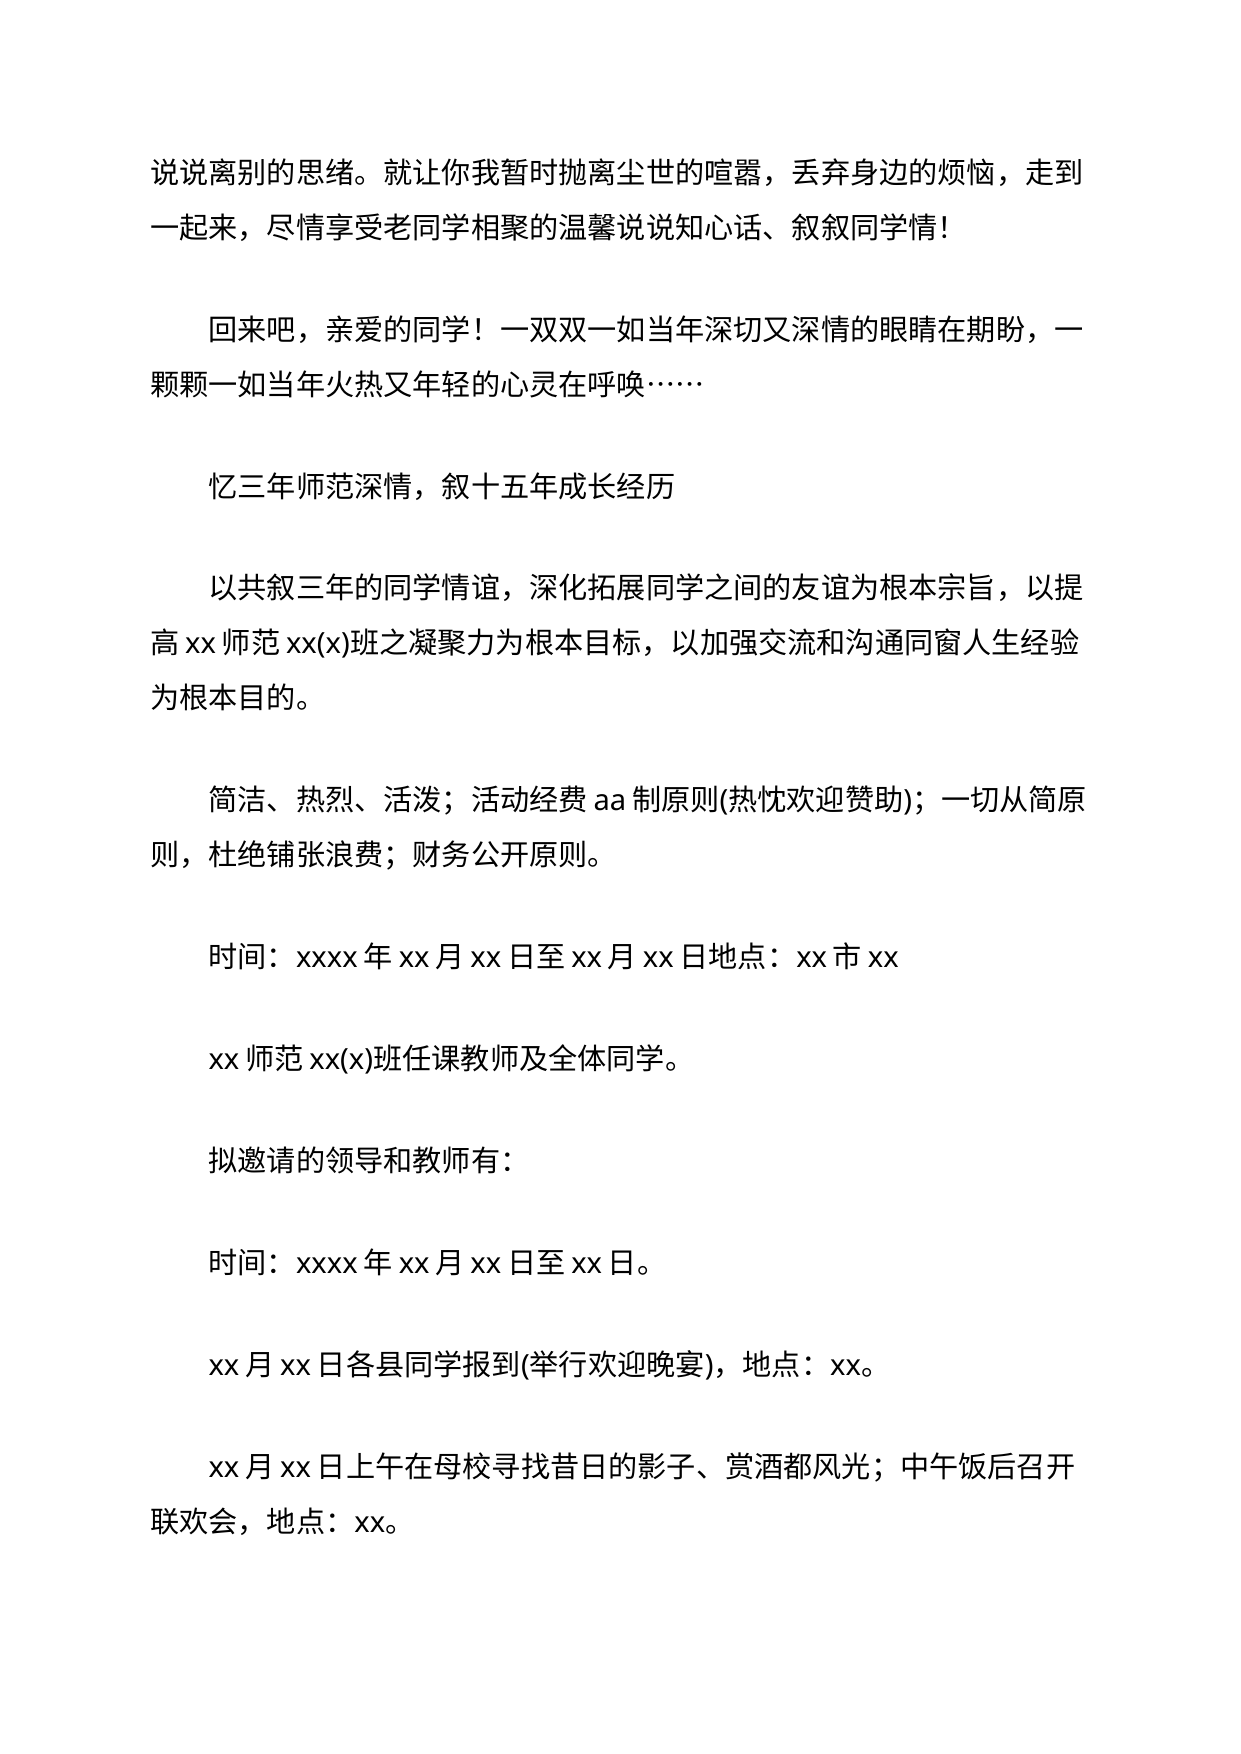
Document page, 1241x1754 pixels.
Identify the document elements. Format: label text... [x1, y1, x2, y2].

text 以共叙三年的同学情谊，深化拓展同学之间的友谊为根本宗旨，以提高xx师范xx(x)班之凝聚力为根本目标，以加强交流和沟通同窗人生经验为根本目的。 [150, 565, 1090, 717]
text 回来吧，亲爱的同学！一双双一如当年深切又深情的眼睛在期盼，一颗颗一如当年火热又年轻的心灵在呼唤…… [150, 307, 1090, 404]
text xx月xx日上午在母校寻找昔日的影子、赏酒都风光；中午饭后召开联欢会，地点：xx。 [150, 1443, 1090, 1541]
text 时间：xxxx年xx月xx日至xx日。 [150, 1239, 1090, 1282]
text 简洁、热烈、活泼；活动经费aa制原则(热忱欢迎赞助)；一切从简原则，杜绝铺张浪费；财务公开原则。 [150, 777, 1090, 874]
text 时间：xxxx年xx月xx日至xx月xx日地点：xx市xx [150, 933, 1090, 976]
text 拟邀请的领导和教师有： [150, 1137, 1090, 1180]
text xx月xx日各县同学报到(举行欢迎晚宴)，地点：xx。 [150, 1341, 1090, 1384]
text xx师范xx(x)班任课教师及全体同学。 [150, 1036, 1090, 1078]
text 忆三年师范深情，叙十五年成长经历 [150, 463, 1090, 506]
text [150, 150, 1090, 247]
